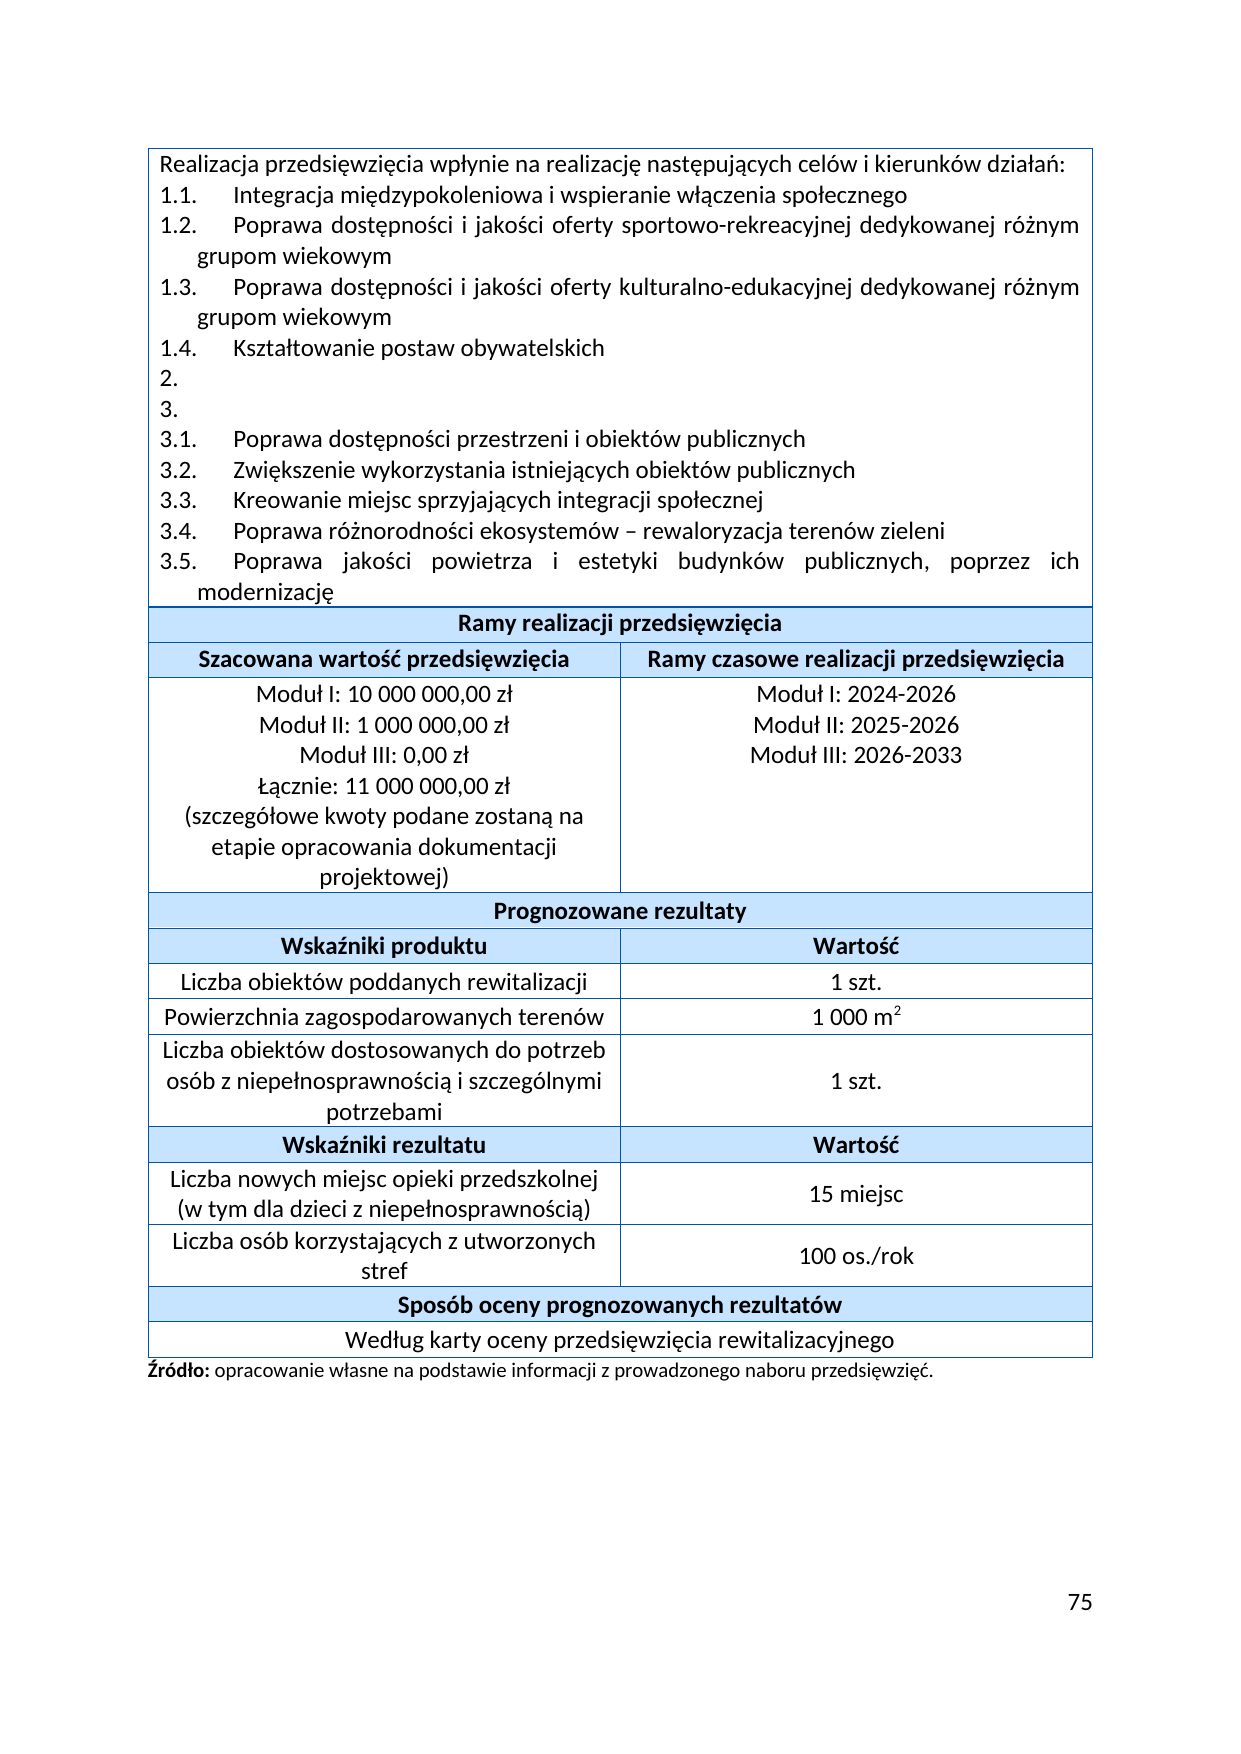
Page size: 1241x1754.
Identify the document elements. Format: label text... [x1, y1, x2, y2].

table_cell Ramy realizacji przedsięwzięcia [149, 608, 1092, 642]
table_cell Według karty oceny przedsięwzięcia rewitalizacyjnego [149, 1322, 1092, 1357]
table_cell Sposób oceny prognozowanych rezultatów [149, 1287, 1092, 1321]
table_cell Prognozowane rezultaty [149, 893, 1092, 927]
table_cell Realizacja przedsięwzięcia wpłynie na realizację następujących celów i kierunków działań: Integracja międzypokoleniowa i wspieranie włączenia społecznego Poprawa dostępności i jakości oferty sportowo-rekreacyjnej dedykowanej różnym grupom wiekowym Poprawa dostępności i jakości oferty kulturalno-edukacyjnej dedykowanej różnym grupom wiekowym Kształtowanie postaw obywatelskich Poprawa dostępności przestrzeni i obiektów publicznych Zwiększenie wykorzystania istniejących obiektów publicznych Kreowanie miejsc sprzyjających integracji społecznej Poprawa różnorodności ekosystemów – rewaloryzacja terenów zieleni Poprawa jakości powietrza i estetyki budynków publicznych, poprzez ich modernizację [149, 149, 1092, 606]
table_cell Liczba obiektów poddanych rewitalizacji [149, 964, 620, 998]
table_cell Moduł I: 2024-2026 Moduł II: 2025-2026 Moduł III: 2026-2033 [621, 678, 1092, 892]
table_cell Powierzchnia zagospodarowanych terenów [149, 999, 620, 1034]
table_cell Liczba nowych miejsc opieki przedszkolnej (w tym dla dzieci z niepełnosprawnością) [149, 1163, 620, 1224]
table_cell 1 szt. [621, 1035, 1092, 1126]
table_cell Liczba osób korzystających z utworzonych stref [149, 1225, 620, 1286]
table_cell 100 os./rok [621, 1225, 1092, 1286]
table_cell Wartość [621, 929, 1092, 963]
table_cell 15 miejsc [621, 1163, 1092, 1224]
table_cell Wartość [621, 1127, 1092, 1162]
table_cell Liczba obiektów dostosowanych do potrzeb osób z niepełnosprawnością i szczególnymi potrzebami [149, 1035, 620, 1126]
table_cell Ramy czasowe realizacji przedsięwzięcia [621, 643, 1092, 677]
table_cell 1 szt. [621, 964, 1092, 998]
table_cell 1 000 m2 [621, 999, 1092, 1034]
text Źródło: opracowanie własne na podstawie informacji z prowadzonego naboru przedsięwzięć. [148, 1358, 1093, 1383]
table_cell Wskaźniki produktu [149, 929, 620, 963]
table_cell Moduł I: 10 000 000,00 zł Moduł II: 1 000 000,00 zł Moduł III: 0,00 zł Łącznie: 11 000 000,00 zł (szczegółowe kwoty podane zostaną na etapie opracowania dokumentacji projektowej) [149, 678, 620, 892]
table_cell Szacowana wartość przedsięwzięcia [149, 643, 620, 677]
table_cell Wskaźniki rezultatu [149, 1127, 620, 1162]
